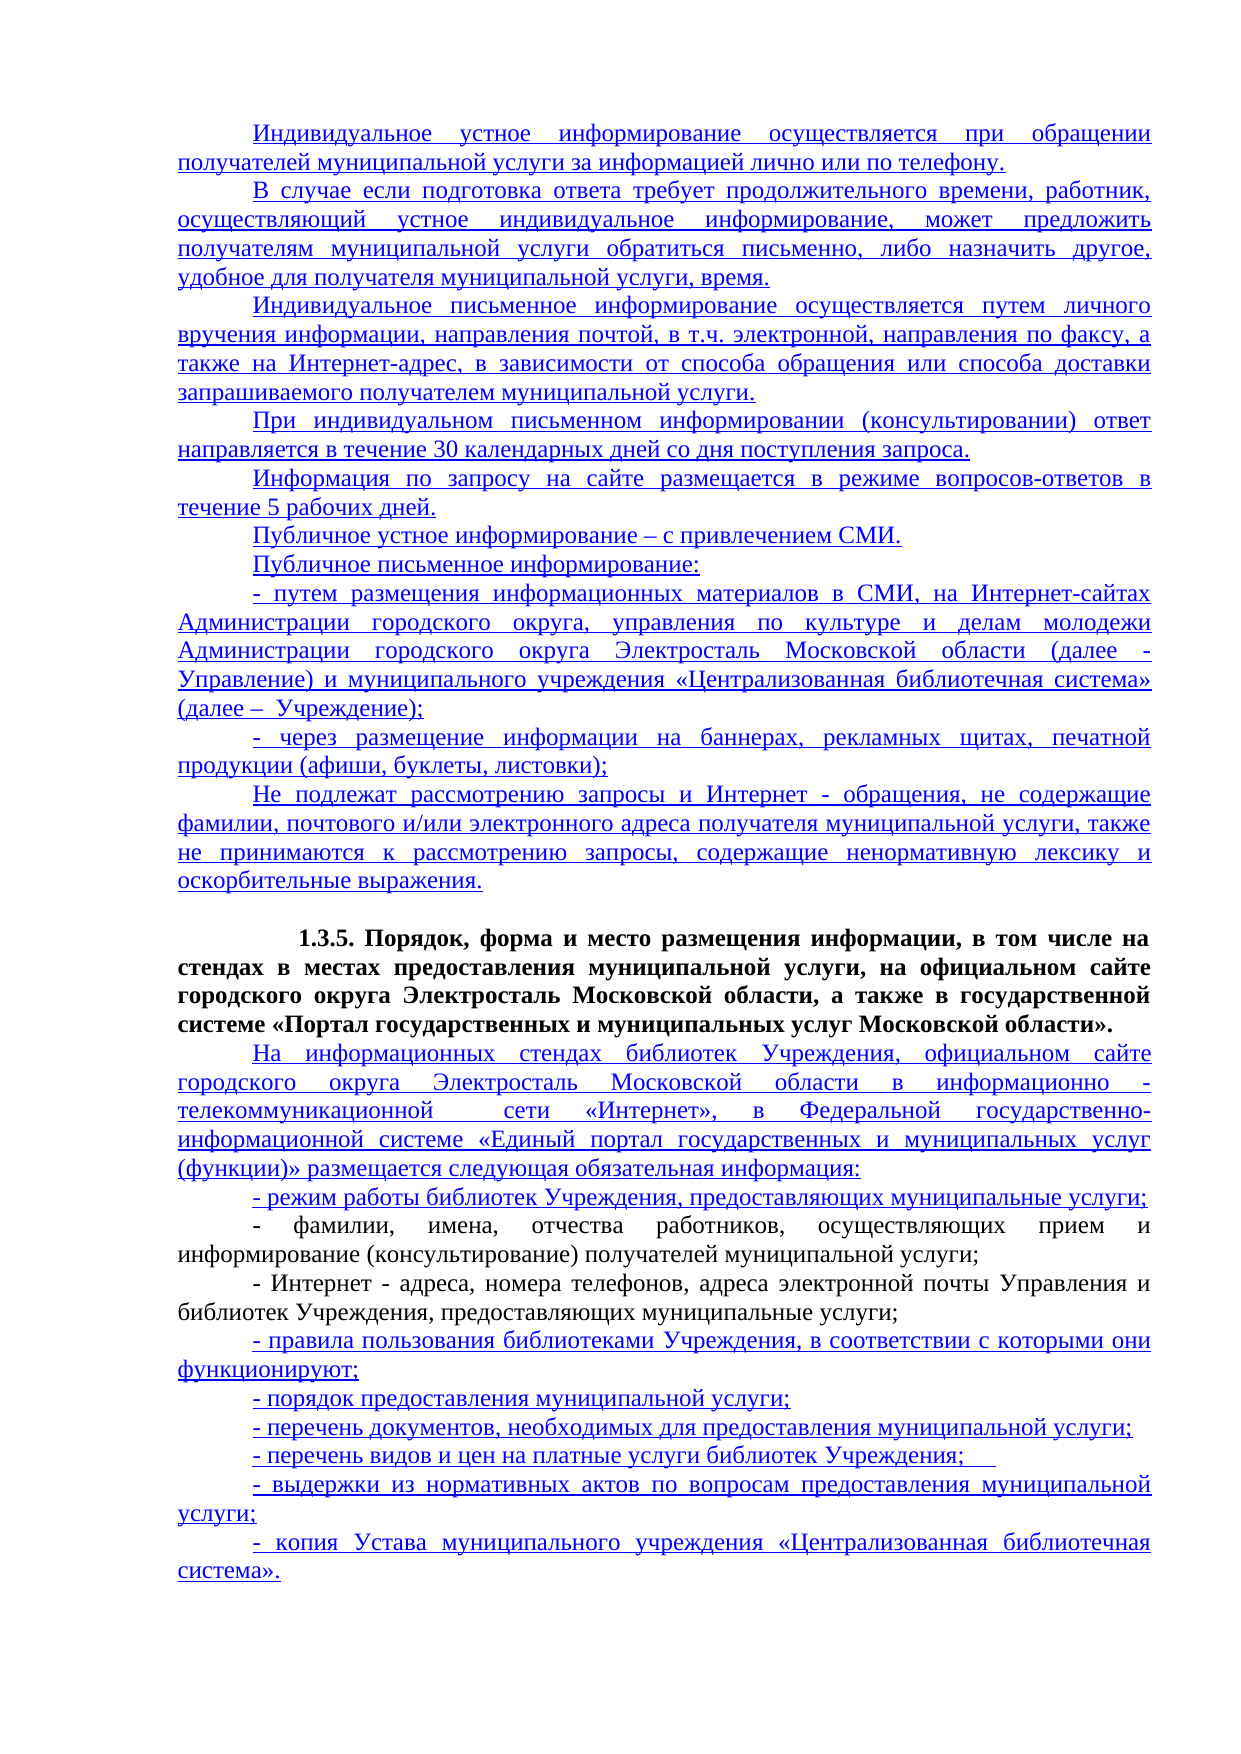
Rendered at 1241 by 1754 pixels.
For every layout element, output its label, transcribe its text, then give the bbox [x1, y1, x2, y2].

text Публичное письменное информирование: [177, 549, 1152, 578]
text - правила пользования библиотеками Учреждения, в соответствии с которыми они функционируют; [177, 1326, 1152, 1383]
text - путем размещения информационных материалов в СМИ, на Интернет-сайтах Администрации городского округа, управления по культуре и делам молодежи Администрации городского округа Электросталь Московской области (далее - Управление) и муниципального учреждения «Централизованная библиотечная система» (далее – Учреждение); [177, 633, 1152, 661]
text - перечень видов и цен на платные услуги библиотек Учреждения; [177, 1441, 1152, 1469]
text Информация по запросу на сайте размещается в режиме вопросов-ответов в течение 5 рабочих дней. [177, 463, 1152, 521]
text - путем размещения информационных материалов в СМИ, на Интернет-сайтах Администрации городского округа, управления по культуре и делам молодежи Администрации городского округа Электросталь Московской области (далее - Управление) и муниципального учреждения «Централизованная библиотечная система» (далее – Учреждение); [177, 662, 1152, 689]
text Публичное устное информирование – с привлечением СМИ. [177, 521, 1152, 549]
text В случае если подготовка ответа требует продолжительного времени, работник, осуществляющий устное индивидуальное информирование, может предложить получателям муниципальной услуги обратиться письменно, либо назначить другое, удобное для получателя муниципальной услуги, время. [177, 230, 1152, 258]
text На информационных стендах библиотек Учреждения, официальном сайте городского округа Электросталь Московской области в информационно - телекоммуникационной сети «Интернет», в Федеральной государственно-информационной системе «Единый портал государственных и муниципальных услуг (функции)» размещается следующая обязательная информация: [177, 1038, 1152, 1121]
text Индивидуальное письменное информирование осуществляется путем личного вручения информации, направления почтой, в т.ч. электронной, направления по факсу, а также на Интернет-адрес, в зависимости от способа обращения или способа доставки запрашиваемого получателем муниципальной услуги. [177, 291, 1152, 406]
text - копия Устава муниципального учреждения «Централизованная библиотечная система». [177, 1527, 1152, 1584]
text Индивидуальное устное информирование осуществляется при обращении получателей муниципальной услуги за информацией лично или по телефону. [177, 118, 1152, 176]
text В случае если подготовка ответа требует продолжительного времени, работник, осуществляющий устное индивидуальное информирование, может предложить получателям муниципальной услуги обратиться письменно, либо назначить другое, удобное для получателя муниципальной услуги, время. [177, 176, 1152, 229]
text - путем размещения информационных материалов в СМИ, на Интернет-сайтах Администрации городского округа, управления по культуре и делам молодежи Администрации городского округа Электросталь Московской области (далее - Управление) и муниципального учреждения «Централизованная библиотечная система» (далее – Учреждение); [177, 578, 1152, 632]
text - Интернет - адреса, номера телефонов, адреса электронной почты Управления и библиотек Учреждения, предоставляющих муниципальные услуги; [177, 1268, 1152, 1326]
text На информационных стендах библиотек Учреждения, официальном сайте городского округа Электросталь Московской области в информационно - телекоммуникационной сети «Интернет», в Федеральной государственно-информационной системе «Единый портал государственных и муниципальных услуг (функции)» размещается следующая обязательная информация: [177, 1122, 1152, 1182]
text - перечень документов, необходимых для предоставления муниципальной услуги; [177, 1412, 1152, 1441]
text - путем размещения информационных материалов в СМИ, на Интернет-сайтах Администрации городского округа, управления по культуре и делам молодежи Администрации городского округа Электросталь Московской области (далее - Управление) и муниципального учреждения «Централизованная библиотечная система» (далее – Учреждение); [177, 690, 1152, 722]
text При индивидуальном письменном информировании (консультировании) ответ направляется в течение 30 календарных дней со дня поступления запроса. [177, 406, 1152, 463]
text В случае если подготовка ответа требует продолжительного времени, работник, осуществляющий устное индивидуальное информирование, может предложить получателям муниципальной услуги обратиться письменно, либо назначить другое, удобное для получателя муниципальной услуги, время. [177, 259, 1152, 291]
text - порядок предоставления муниципальной услуги; [177, 1383, 1152, 1412]
text - выдержки из нормативных актов по вопросам предоставления муниципальной услуги; [177, 1469, 1152, 1527]
text - фамилии, имена, отчества работников, осуществляющих прием и информирование (консультирование) получателей муниципальной услуги; [177, 1211, 1152, 1268]
text 1.3.5. Порядок, форма и место размещения информации, в том числе на стендах в местах предоставления муниципальной услуги, на официальном сайте городского округа Электросталь Московской области, а также в государственной системе «Портал государственных и муниципальных услуг Московской области». [177, 923, 1152, 1038]
text Не подлежат рассмотрению запросы и Интернет - обращения, не содержащие фамилии, почтового и/или электронного адреса получателя муниципальной услуги, также не принимаются к рассмотрению запросы, содержащие ненормативную лексику и оскорбительные выражения. [177, 863, 1152, 894]
text - режим работы библиотек Учреждения, предоставляющих муниципальные услуги; [177, 1182, 1152, 1211]
text - через размещение информации на баннерах, рекламных щитах, печатной продукции (афиши, буклеты, листовки); [177, 722, 1152, 779]
text Не подлежат рассмотрению запросы и Интернет - обращения, не содержащие фамилии, почтового и/или электронного адреса получателя муниципальной услуги, также не принимаются к рассмотрению запросы, содержащие ненормативную лексику и оскорбительные выражения. [177, 779, 1152, 862]
